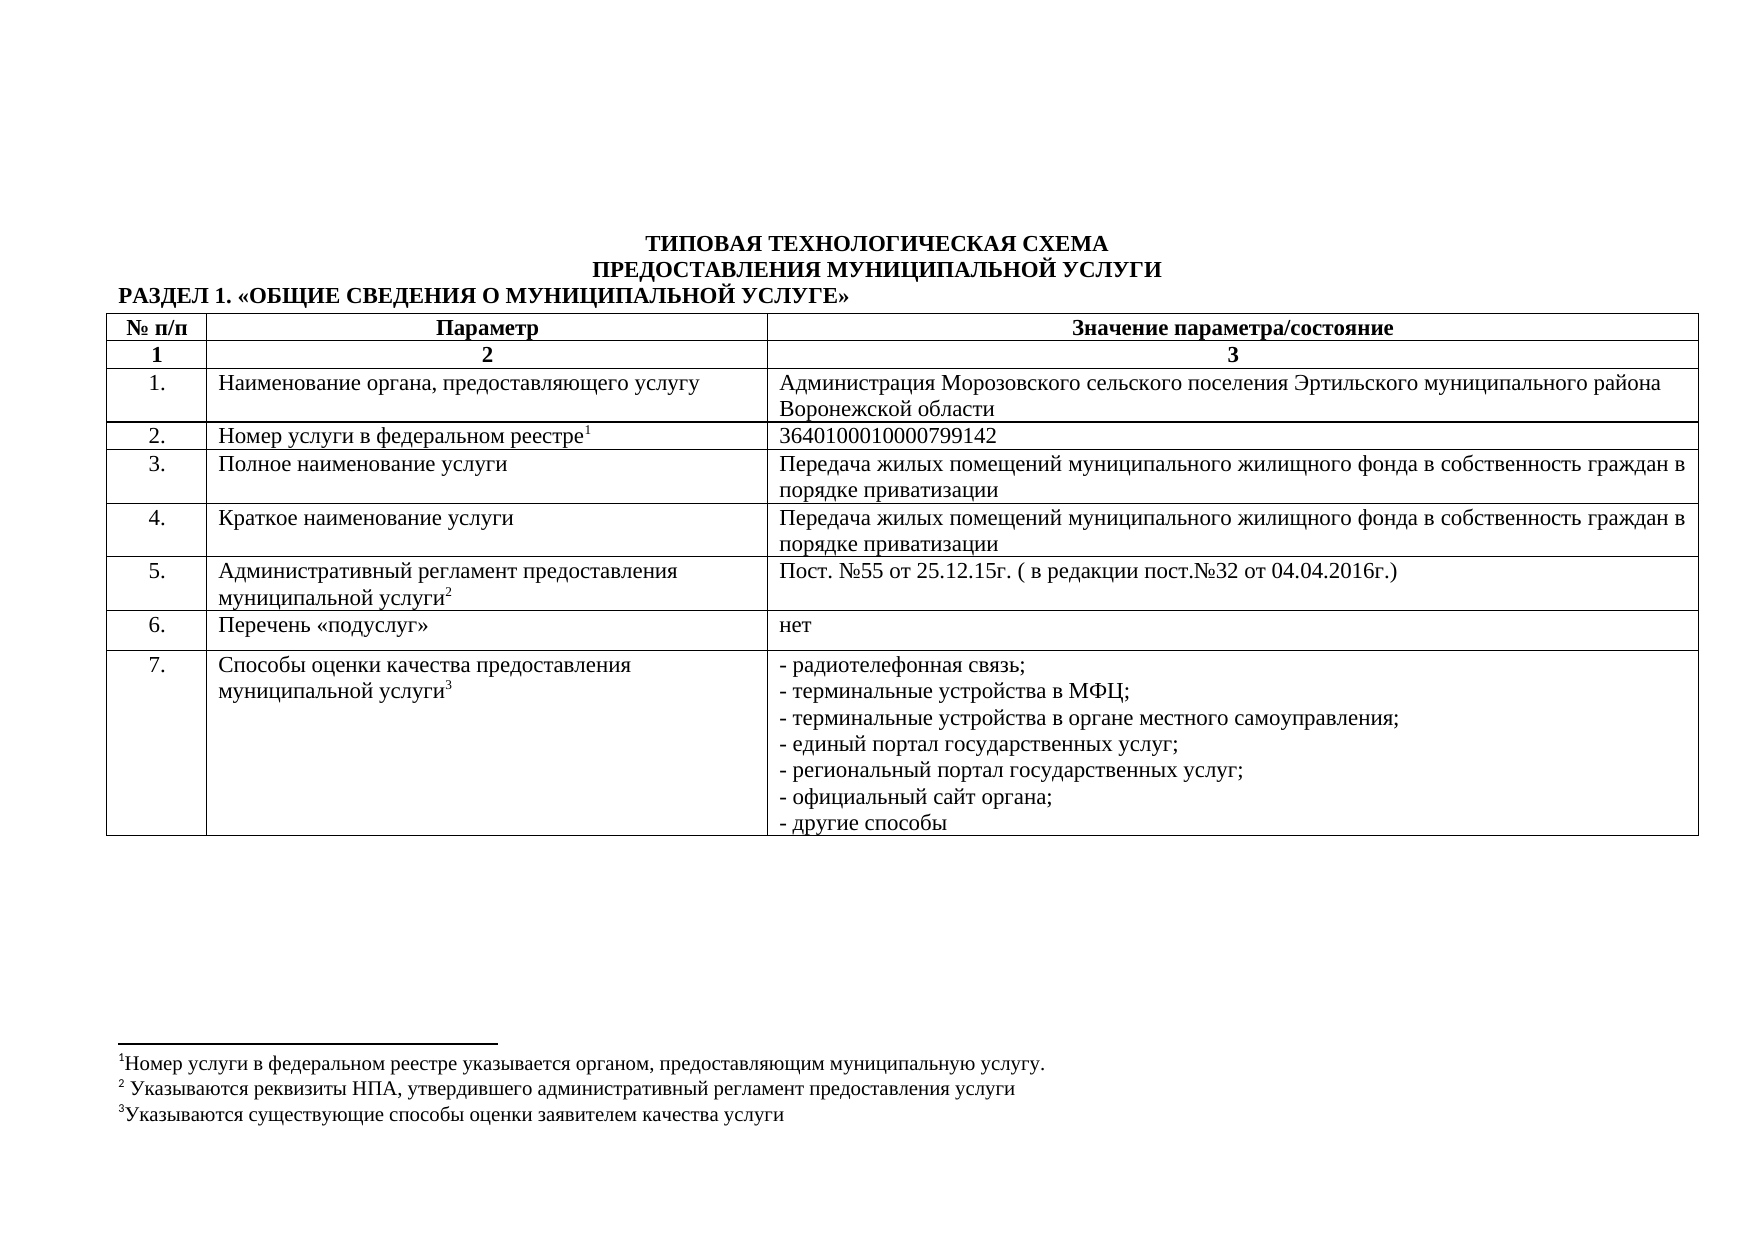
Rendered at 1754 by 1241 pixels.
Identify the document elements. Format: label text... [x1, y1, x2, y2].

table_cell 3640100010000799142 [768, 423, 1698, 449]
table_header Значение параметра/состояние [768, 314, 1698, 340]
table_cell 5. [107, 557, 206, 610]
table_cell 6. [107, 611, 206, 650]
table_cell Административный регламент предоставления муниципальной услуги [207, 557, 767, 610]
table_cell Номер услуги в федеральном реестре [207, 423, 767, 449]
table_cell 2. [107, 423, 206, 449]
table_cell 4. [107, 504, 206, 556]
table_cell 3 [768, 341, 1698, 368]
table_cell 3. [107, 450, 206, 502]
table_cell Передача жилых помещений муниципального жилищного фонда в собственность граждан в порядке приватизации [768, 504, 1698, 556]
table_header Параметр [207, 314, 767, 340]
table_cell Краткое наименование услуги [207, 504, 767, 556]
table_cell Перечень «подуслуг» [207, 611, 767, 650]
table_cell Передача жилых помещений муниципального жилищного фонда в собственность граждан в порядке приватизации [768, 450, 1698, 502]
table_cell Администрация Морозовского сельского поселения Эртильского муниципального района Воронежской области [768, 369, 1698, 421]
table_cell Полное наименование услуги [207, 450, 767, 502]
table_header № п/п [107, 314, 206, 340]
table_cell 1 [107, 341, 206, 368]
table_cell 2 [207, 341, 767, 368]
table_cell 1. [107, 369, 206, 421]
table_cell нет [768, 611, 1698, 650]
table_cell Способы оценки качества предоставления муниципальной услуги [207, 651, 767, 835]
table_cell 7. [107, 651, 206, 835]
subtitle РАЗДЕЛ 1. «ОБЩИЕ СВЕДЕНИЯ О МУНИЦИПАЛЬНОЙ УСЛУГЕ» [118, 283, 1636, 309]
table_cell - радиотелефонная связь; - терминальные устройства в МФЦ; - терминальные устройства в органе местного самоуправления; - единый портал государственных услуг; - региональный портал государственных услуг; - официальный сайт органа; - другие способы [768, 651, 1698, 835]
table_cell Наименование органа, предоставляющего услугу [207, 369, 767, 421]
text ТИПОВАЯ ТЕХНОЛОГИЧЕСКАЯ СХЕМА [118, 230, 1636, 256]
text ПРЕДОСТАВЛЕНИЯ МУНИЦИПАЛЬНОЙ УСЛУГИ [118, 256, 1636, 283]
table_cell Пост. №55 от 25.12.15г. ( в редакции пост.№32 от 04.04.2016г.) [768, 557, 1698, 610]
